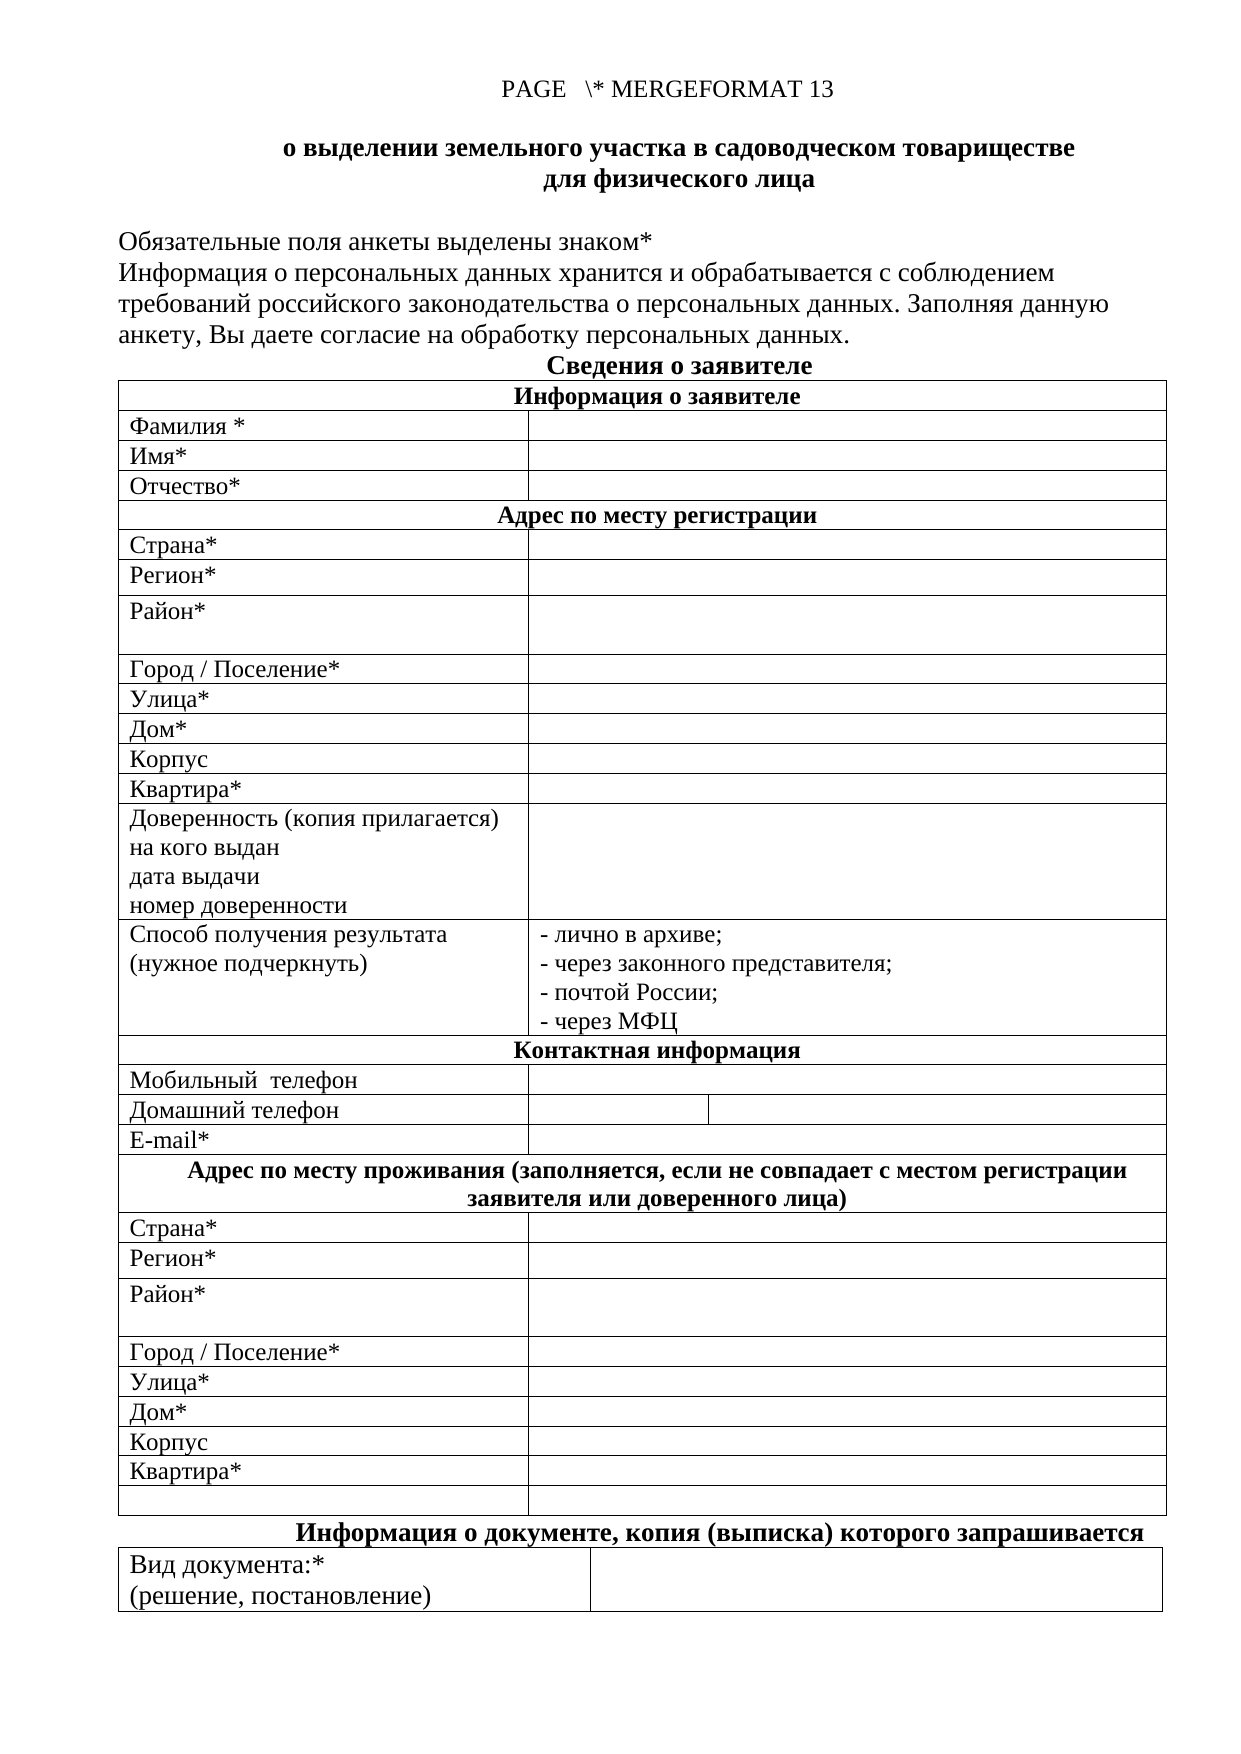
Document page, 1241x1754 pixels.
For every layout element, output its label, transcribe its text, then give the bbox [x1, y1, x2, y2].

table_cell [529, 560, 1166, 595]
table_cell Отчество* [119, 471, 528, 499]
table_header Информация о заявителе [119, 381, 1166, 410]
table_cell Контактная информация [119, 1036, 1166, 1064]
table_cell Корпус [119, 744, 528, 773]
table_cell - лично в архиве; - через законного представителя; - почтой России; - через МФЦ [529, 920, 1166, 1034]
text для физического лица [177, 162, 1181, 193]
table_cell [529, 714, 1166, 743]
table_cell Фамилия * [119, 411, 528, 440]
table_cell Город / Поселение* [119, 1337, 528, 1366]
table_cell [529, 1367, 1166, 1396]
table_cell [529, 1065, 1166, 1094]
table_cell [529, 744, 1166, 773]
table_cell [529, 1486, 1166, 1515]
table_cell Город / Поселение* [119, 655, 528, 683]
table_cell [529, 1397, 1166, 1426]
table_cell Регион* [119, 1243, 528, 1278]
table_cell [529, 1456, 1166, 1485]
table_cell [529, 774, 1166, 802]
text Сведения о заявителе [177, 349, 1181, 380]
table_cell Доверенность (копия прилагается) на кого выдан дата выдачи номер доверенности [119, 804, 528, 918]
table_cell [529, 1125, 1166, 1154]
table_cell Улица* [119, 684, 528, 713]
table_cell Улица* [119, 1367, 528, 1396]
table_header [591, 1548, 1162, 1611]
table_cell [529, 1337, 1166, 1366]
table_cell [529, 411, 1166, 440]
table_cell Страна* [119, 1213, 528, 1242]
table_cell Домашний телефон [119, 1095, 528, 1124]
table_cell [529, 441, 1166, 470]
table_cell Способ получения результата (нужное подчеркнуть) [119, 920, 528, 1034]
table_cell [529, 530, 1166, 559]
table_cell [529, 655, 1166, 683]
table_cell Мобильный телефон [119, 1065, 528, 1094]
table_cell [709, 1095, 1166, 1124]
table_cell [529, 471, 1166, 499]
table_cell [119, 1486, 528, 1515]
table_cell Квартира* [119, 1456, 528, 1485]
text Информация о персональных данных хранится и обрабатывается с соблюдением требований российского законодательства о персональных данных. Заполняя данную анкету, Вы даете согласие на обработку персональных данных. [118, 256, 1181, 349]
table_cell Район* [119, 596, 528, 653]
table_cell Регион* [119, 560, 528, 595]
table_cell Дом* [119, 714, 528, 743]
table_cell Дом* [119, 1397, 528, 1426]
table_cell [529, 1213, 1166, 1242]
table_cell [529, 804, 1166, 918]
table_cell Имя* [119, 441, 528, 470]
table_cell [529, 1427, 1166, 1455]
text о выделении земельного участка в садоводческом товариществе [177, 131, 1181, 162]
table_cell [529, 1095, 708, 1124]
table_cell Район* [119, 1279, 528, 1336]
table_header Вид документа:* (решение, постановление) [119, 1548, 590, 1611]
text Информация о документе, копия (выписка) которого запрашивается [177, 1516, 1181, 1547]
table_cell E-mail* [119, 1125, 528, 1154]
table_cell [529, 684, 1166, 713]
table_cell [529, 1279, 1166, 1336]
table_cell [529, 1243, 1166, 1278]
table_cell Адрес по месту регистрации [119, 501, 1166, 529]
table_cell [529, 596, 1166, 653]
table_cell Квартира* [119, 774, 528, 802]
table_cell Страна* [119, 530, 528, 559]
table_cell Адрес по месту проживания (заполняется, если не совпадает с местом регистрации заявителя или доверенного лица) [119, 1155, 1166, 1212]
table_cell Корпус [119, 1427, 528, 1455]
text Обязательные поля анкеты выделены знаком* [118, 225, 1181, 256]
